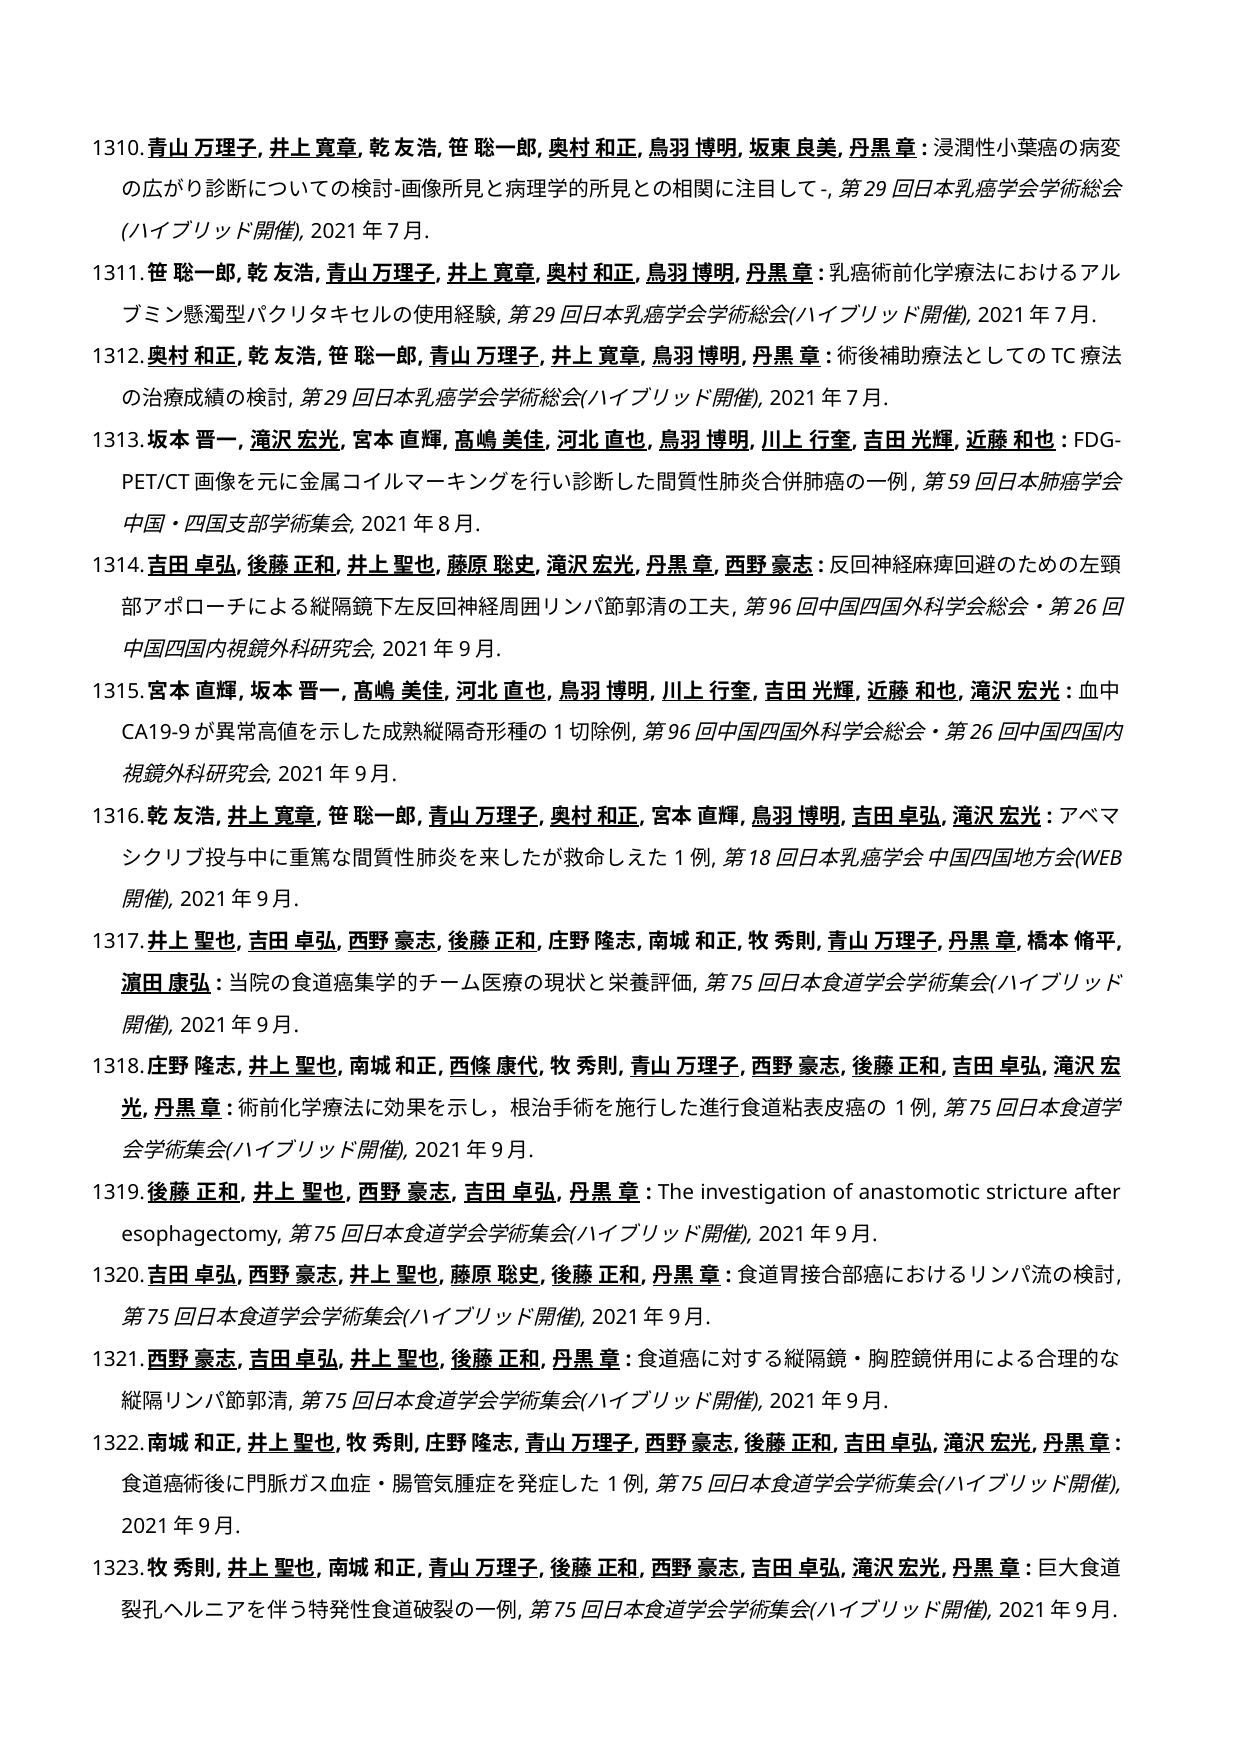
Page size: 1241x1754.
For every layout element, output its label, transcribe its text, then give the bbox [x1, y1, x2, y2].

list 庄野 隆志, 井上 聖也, 南城 和正, 西條 康代, 牧 秀則, 青山 万理子, 西野 豪志, 後藤 正和, 吉田 卓弘, 滝沢 宏光, 丹黒 章 : 術前化学療法に効果を示し，根治手術を施行した進行食道粘表皮癌の1例, 第75回日本食道学会学術集会(ハイブリッド開催), 2021年9月. [92, 1044, 1122, 1169]
list 笹 聡一郎, 乾 友浩, 青山 万理子, 井上 寛章, 奥村 和正, 鳥羽 博明, 丹黒 章 : 乳癌術前化学療法におけるアルブミン懸濁型パクリタキセルの使用経験, 第29回日本乳癌学会学術総会(ハイブリッド開催), 2021年7月. [92, 250, 1122, 334]
list 吉田 卓弘, 後藤 正和, 井上 聖也, 藤原 聡史, 滝沢 宏光, 丹黒 章, 西野 豪志 : 反回神経麻痺回避のための左頸部アポローチによる縦隔鏡下左反回神経周囲リンパ節郭清の工夫, 第96回中国四国外科学会総会・第26回中国四国内視鏡外科研究会, 2021年9月. [92, 543, 1122, 668]
list 牧 秀則, 井上 聖也, 南城 和正, 青山 万理子, 後藤 正和, 西野 豪志, 吉田 卓弘, 滝沢 宏光, 丹黒 章 : 巨大食道裂孔ヘルニアを伴う特発性食道破裂の一例, 第75回日本食道学会学術集会(ハイブリッド開催), 2021年9月. [92, 1545, 1122, 1629]
list 吉田 卓弘, 西野 豪志, 井上 聖也, 藤原 聡史, 後藤 正和, 丹黒 章 : 食道胃接合部癌におけるリンパ流の検討, 第75回日本食道学会学術集会(ハイブリッド開催), 2021年9月. [92, 1253, 1122, 1336]
list 宮本 直輝, 坂本 晋一, 髙嶋 美佳, 河北 直也, 鳥羽 博明, 川上 行奎, 吉田 光輝, 近藤 和也, 滝沢 宏光 : 血中CA19-9が異常高値を示した成熟縦隔奇形種の1切除例, 第96回中国四国外科学会総会・第26回中国四国内視鏡外科研究会, 2021年9月. [92, 668, 1122, 793]
list 西野 豪志, 吉田 卓弘, 井上 聖也, 後藤 正和, 丹黒 章 : 食道癌に対する縦隔鏡・胸腔鏡併用による合理的な縦隔リンパ節郭清, 第75回日本食道学会学術集会(ハイブリッド開催), 2021年9月. [92, 1336, 1122, 1420]
list 乾 友浩, 井上 寛章, 笹 聡一郎, 青山 万理子, 奥村 和正, 宮本 直輝, 鳥羽 博明, 吉田 卓弘, 滝沢 宏光 : アベマシクリブ投与中に重篤な間質性肺炎を来したが救命しえた1例, 第18回日本乳癌学会 中国四国地方会(WEB開催), 2021年9月. [92, 793, 1122, 919]
list 坂本 晋一, 滝沢 宏光, 宮本 直輝, 髙嶋 美佳, 河北 直也, 鳥羽 博明, 川上 行奎, 吉田 光輝, 近藤 和也 : FDG-PET/CT画像を元に金属コイルマーキングを行い診断した間質性肺炎合併肺癌の一例, 第59回日本肺癌学会中国・四国支部学術集会, 2021年8月. [92, 417, 1122, 543]
list 奥村 和正, 乾 友浩, 笹 聡一郎, 青山 万理子, 井上 寛章, 鳥羽 博明, 丹黒 章 : 術後補助療法としてのTC療法の治療成績の検討, 第29回日本乳癌学会学術総会(ハイブリッド開催), 2021年7月. [92, 334, 1122, 417]
list 青山 万理子, 井上 寛章, 乾 友浩, 笹 聡一郎, 奥村 和正, 鳥羽 博明, 坂東 良美, 丹黒 章 : 浸潤性小葉癌の病変の広がり診断についての検討-画像所見と病理学的所見との相関に注目して-, 第29回日本乳癌学会学術総会(ハイブリッド開催), 2021年7月. [92, 125, 1122, 250]
list 後藤 正和, 井上 聖也, 西野 豪志, 吉田 卓弘, 丹黒 章 : The investigation of anastomotic stricture after esophagectomy, 第75回日本食道学会学術集会(ハイブリッド開催), 2021年9月. [92, 1169, 1122, 1253]
list 井上 聖也, 吉田 卓弘, 西野 豪志, 後藤 正和, 庄野 隆志, 南城 和正, 牧 秀則, 青山 万理子, 丹黒 章, 橋本 脩平, 濵田 康弘 : 当院の食道癌集学的チーム医療の現状と栄養評価, 第75回日本食道学会学術集会(ハイブリッド開催), 2021年9月. [92, 919, 1122, 1044]
list 南城 和正, 井上 聖也, 牧 秀則, 庄野 隆志, 青山 万理子, 西野 豪志, 後藤 正和, 吉田 卓弘, 滝沢 宏光, 丹黒 章 : 食道癌術後に門脈ガス血症・腸管気腫症を発症した1例, 第75回日本食道学会学術集会(ハイブリッド開催), 2021年9月. [92, 1420, 1122, 1545]
